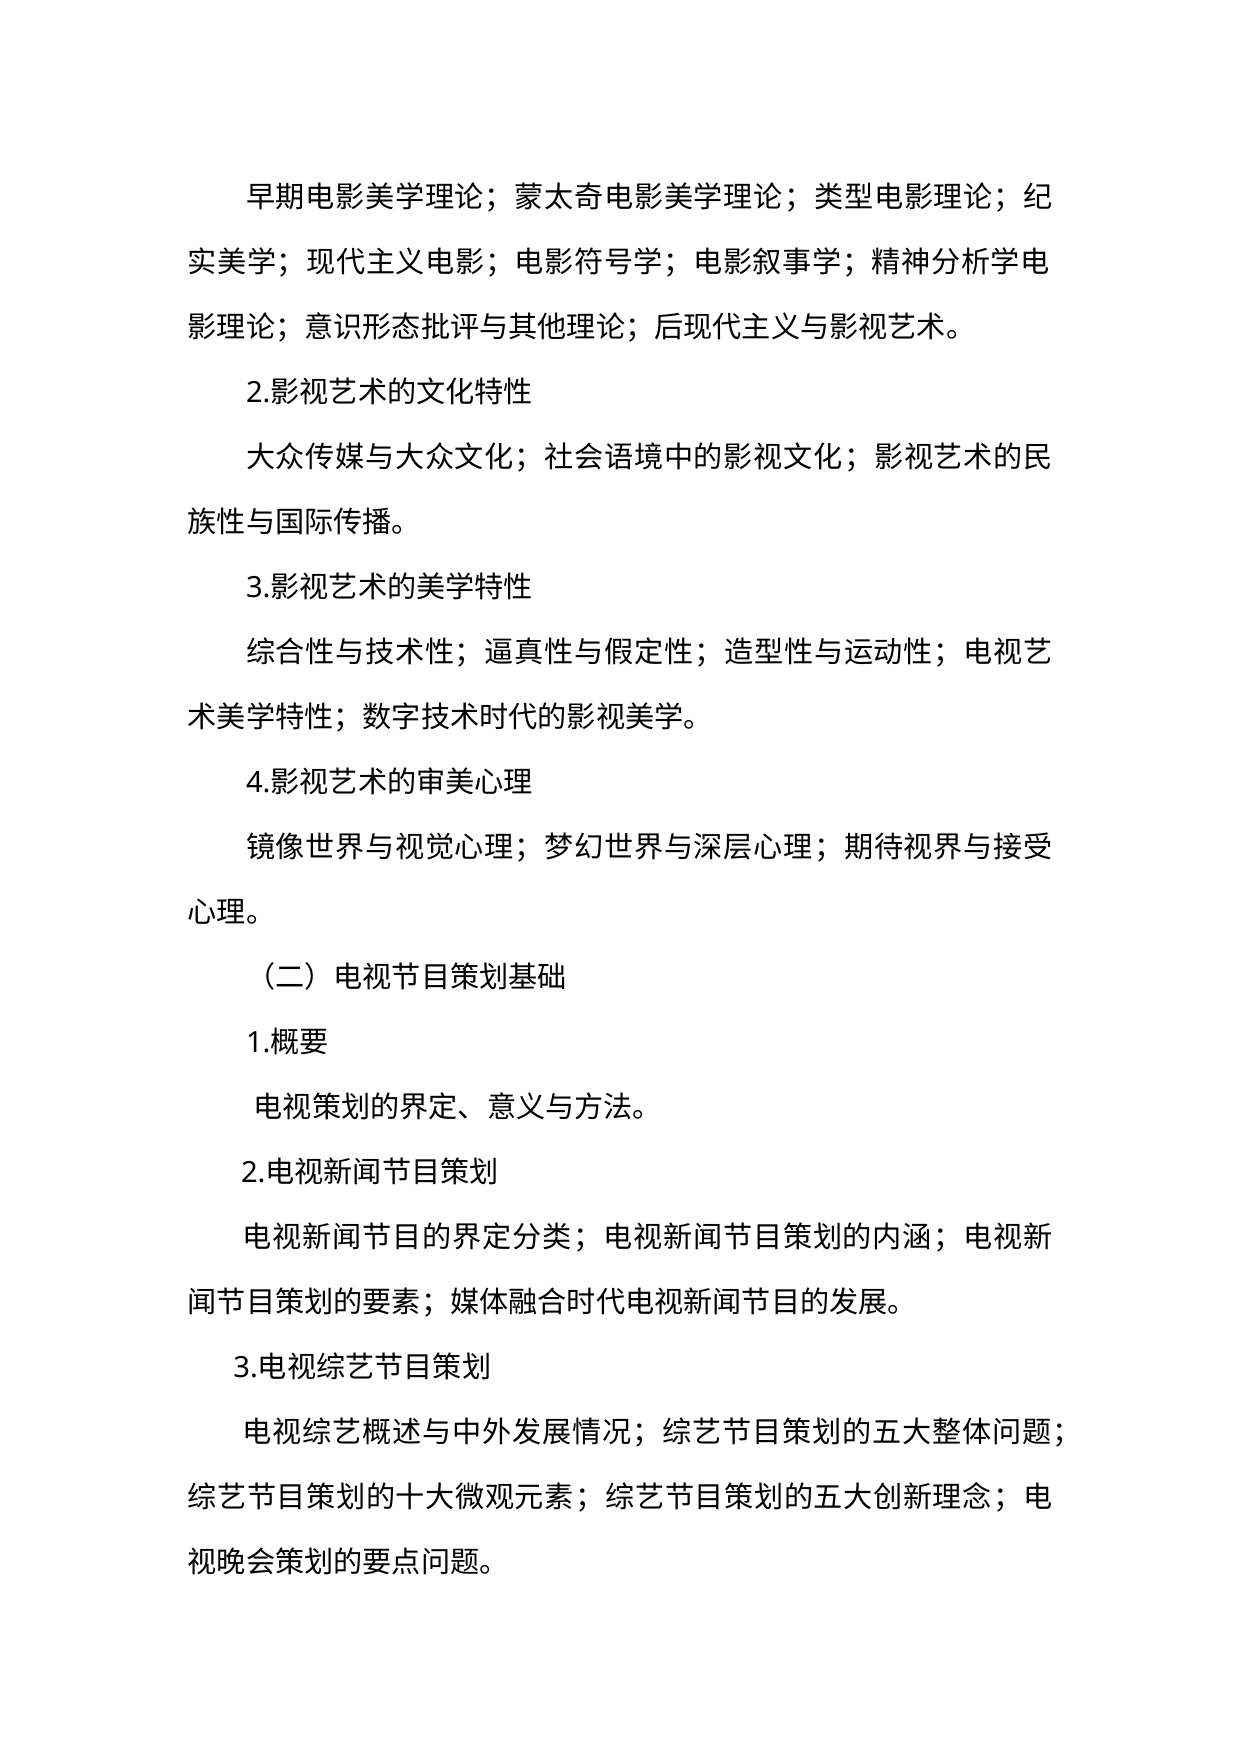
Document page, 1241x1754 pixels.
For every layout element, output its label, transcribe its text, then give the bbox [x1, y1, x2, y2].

text （二）电视节目策划基础 [187, 942, 1053, 1007]
text 综合性与技术性；逼真性与假定性；造型性与运动性；电视艺术美学特性；数字技术时代的影视美学。 [187, 617, 1053, 747]
text 镜像世界与视觉心理；梦幻世界与深层心理；期待视界与接受心理。 [187, 812, 1053, 942]
text 1.概要 [187, 1007, 1053, 1072]
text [187, 1072, 1053, 1592]
text 3.影视艺术的美学特性 [187, 552, 1053, 617]
text 早期电影美学理论；蒙太奇电影美学理论；类型电影理论；纪实美学；现代主义电影；电影符号学；电影叙事学；精神分析学电影理论；意识形态批评与其他理论；后现代主义与影视艺术。 [187, 162, 1053, 357]
text 4.影视艺术的审美心理 [187, 747, 1053, 812]
text 大众传媒与大众文化；社会语境中的影视文化；影视艺术的民族性与国际传播。 [187, 422, 1053, 552]
text 2.影视艺术的文化特性 [187, 357, 1053, 422]
